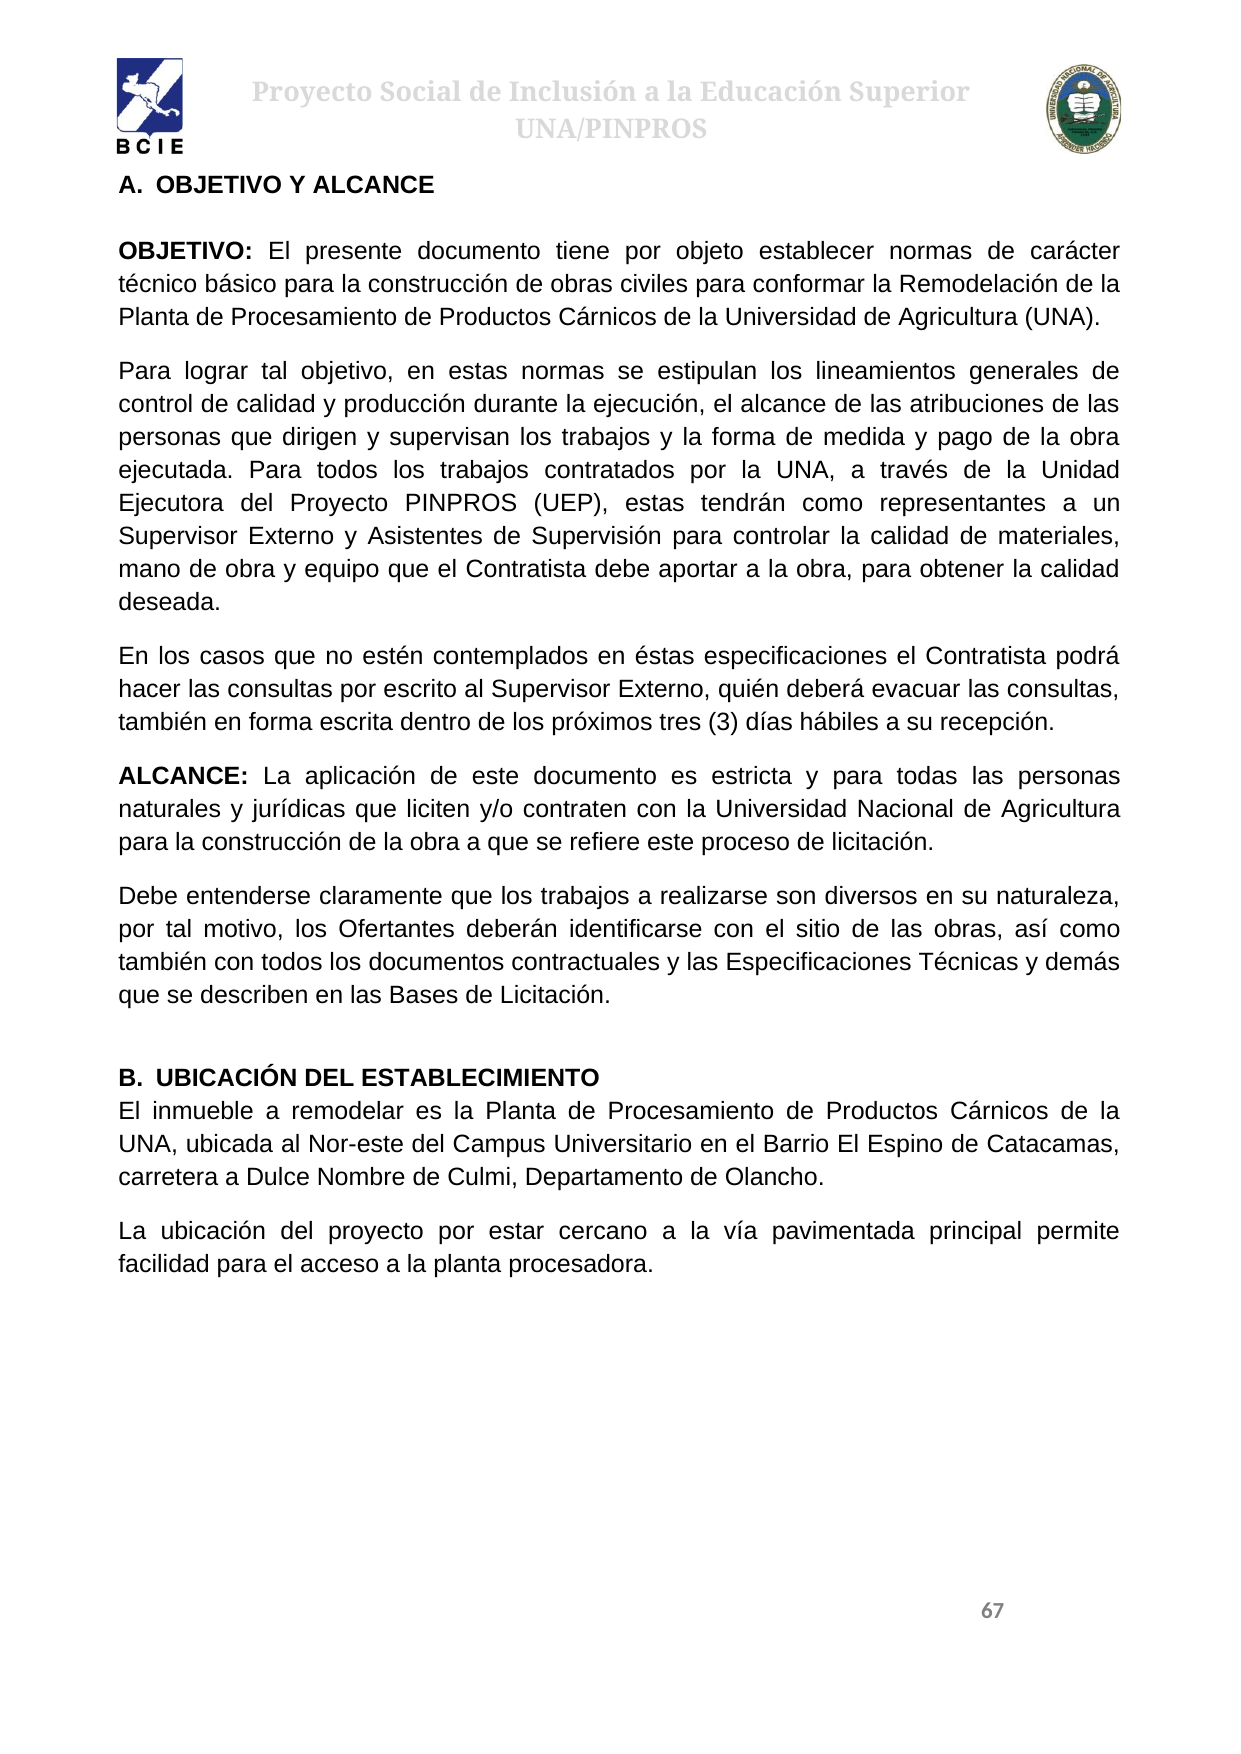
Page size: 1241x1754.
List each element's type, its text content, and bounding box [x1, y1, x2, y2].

text En los casos que no estén contemplados en éstas especificaciones el Contratista podrá hacer las consultas por escrito al Supervisor Externo, quién deberá evacuar las consultas, también en forma escrita dentro de los próximos tres (3) días hábiles a su recepción. [118, 641, 1122, 736]
subtitle UBICACIÓN DEL ESTABLECIMIENTO [118, 1063, 1122, 1092]
text Para lograr tal objetivo, en estas normas se estipulan los lineamientos generales de control de calidad y producción durante la ejecución, el alcance de las atribuciones de las personas que dirigen y supervisan los trabajos y la forma de medida y pago de la obra ejecutada. Para todos los trabajos contratados por la UNA, a través de la Unidad Ejecutora del Proyecto PINPROS (UEP), estas tendrán como representantes a un Supervisor Externo y Asistentes de Supervisión para controlar la calidad de materiales, mano de obra y equipo que el Contratista debe aportar a la obra, para obtener la calidad deseada. [118, 356, 1122, 616]
text La ubicación del proyecto por estar cercano a la vía pavimentada principal permite facilidad para el acceso a la planta procesadora. [118, 1216, 1122, 1278]
text ALCANCE: La aplicación de este documento es estricta y para todas las personas naturales y jurídicas que liciten y/o contraten con la Universidad Nacional de Agricultura para la construcción de la obra a que se refiere este proceso de licitación. [118, 761, 1122, 856]
picture [1046, 64, 1122, 154]
picture [116, 58, 183, 154]
text OBJETIVO: El presente documento tiene por objeto establecer normas de carácter técnico básico para la construcción de obras civiles para conformar la Remodelación de la Planta de Procesamiento de Productos Cárnicos de la Universidad de Agricultura (UNA). [118, 236, 1122, 331]
text El inmueble a remodelar es la Planta de Procesamiento de Productos Cárnicos de la UNA, ubicada al Nor-este del Campus Universitario en el Barrio El Espino de Catacamas, carretera a Dulce Nombre de Culmi, Departamento de Olancho. [118, 1096, 1122, 1191]
text Debe entenderse claramente que los trabajos a realizarse son diversos en su naturaleza, por tal motivo, los Ofertantes deberán identificarse con el sitio de las obras, así como también con todos los documentos contractuales y las Especificaciones Técnicas y demás que se describen en las Bases de Licitación. [118, 881, 1122, 1009]
subtitle OBJETIVO Y ALCANCE [118, 170, 1122, 199]
